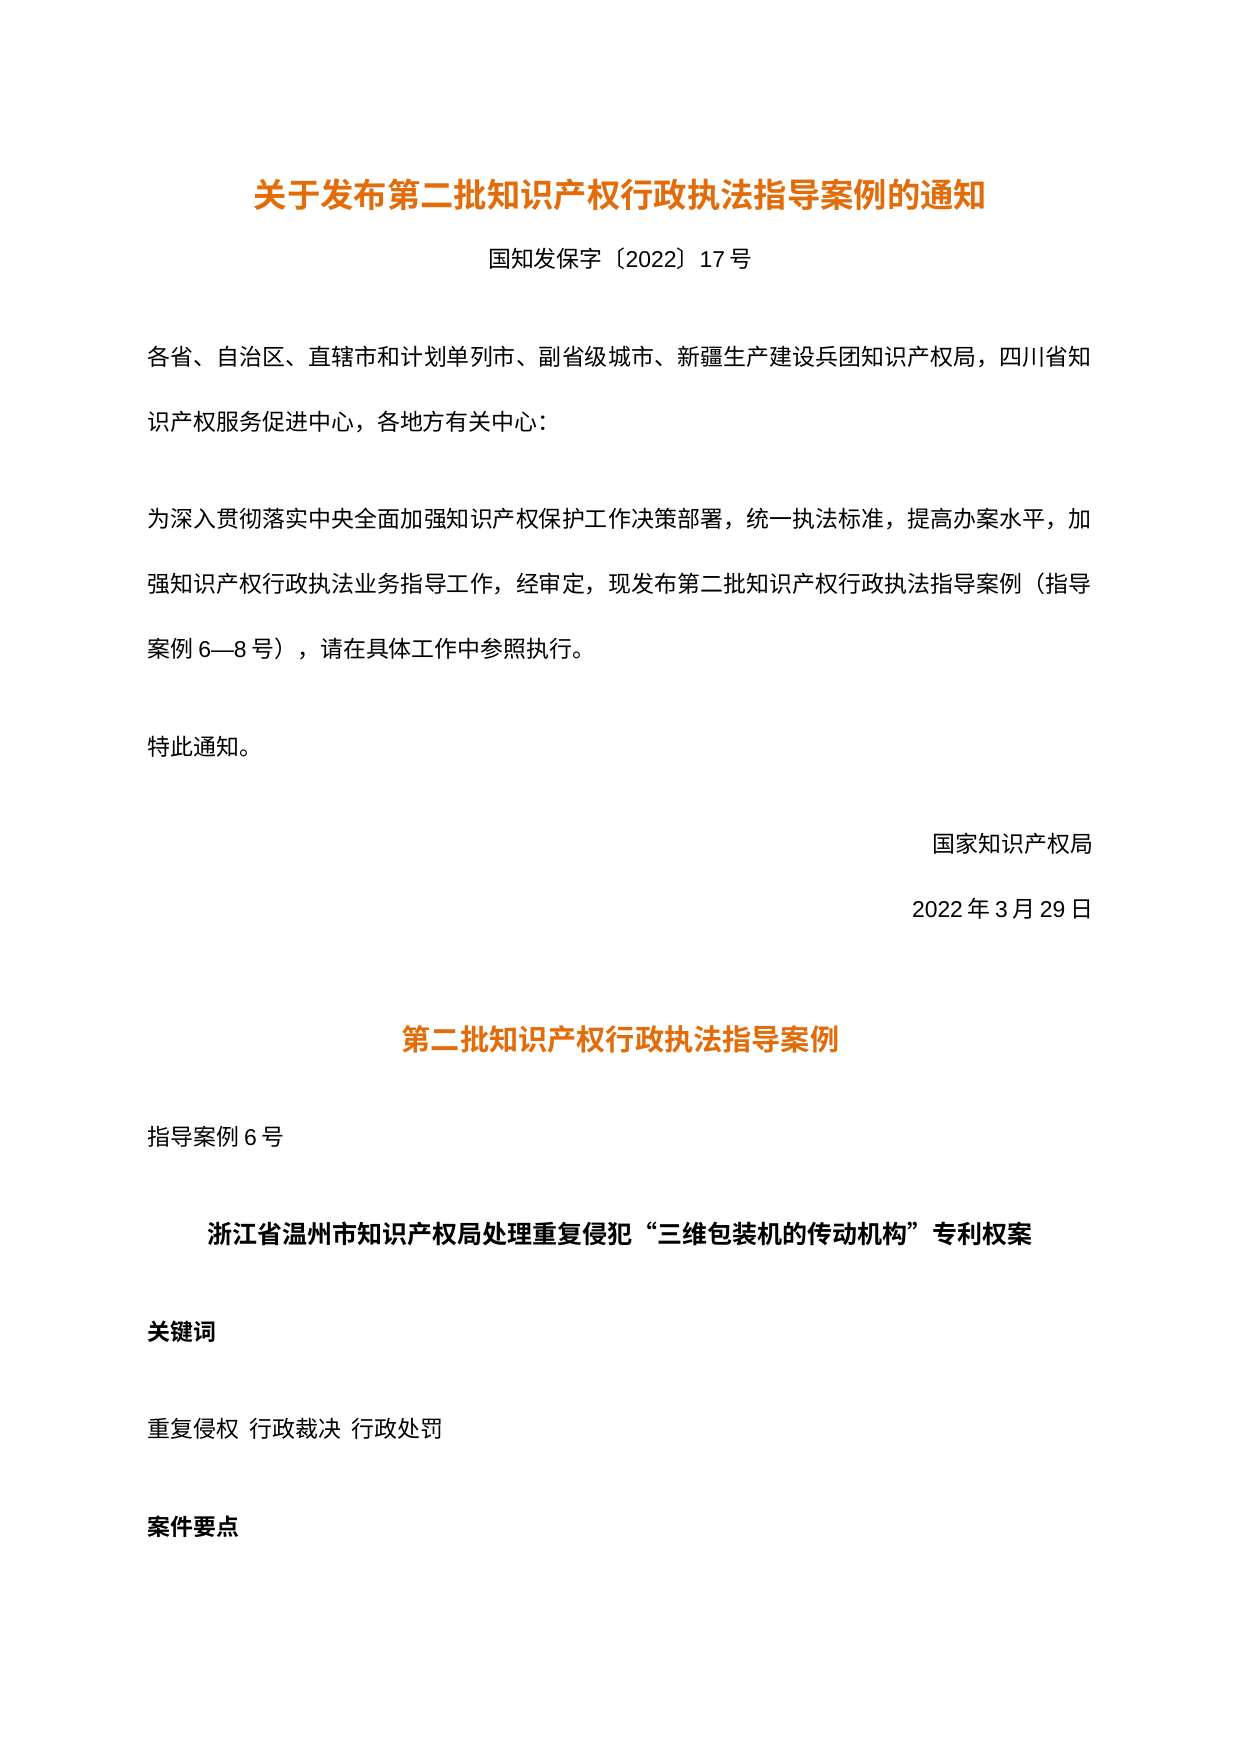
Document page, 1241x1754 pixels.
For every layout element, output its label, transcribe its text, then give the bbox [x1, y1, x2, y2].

text 重复侵权 行政裁决 行政处罚 [148, 1396, 1092, 1461]
text 为深入贯彻落实中央全面加强知识产权保护工作决策部署，统一执法标准，提高办案水平，加强知识产权行政执法业务指导工作，经审定，现发布第二批知识产权行政执法指导案例（指导案例6—8号），请在具体工作中参照执行。 [148, 486, 1092, 681]
text 2022年3月29日 [148, 876, 1092, 941]
text 国知发保字〔2022〕17号 [148, 226, 1092, 291]
text 关于发布第二批知识产权行政执法指导案例的通知 [148, 161, 1092, 226]
text 浙江省温州市知识产权局处理重复侵犯“三维包装机的传动机构”专利权案 [148, 1201, 1092, 1266]
text 各省、自治区、直辖市和计划单列市、副省级城市、新疆生产建设兵团知识产权局，四川省知识产权服务促进中心，各地方有关中心： [148, 323, 1092, 453]
text 特此通知。 [148, 713, 1092, 778]
text 指导案例6号 [148, 1103, 1092, 1168]
text 第二批知识产权行政执法指导案例 [148, 1006, 1092, 1071]
text 案件要点 [148, 1493, 1092, 1558]
text 关键词 [148, 1298, 1092, 1363]
text 国家知识产权局 [148, 811, 1092, 876]
